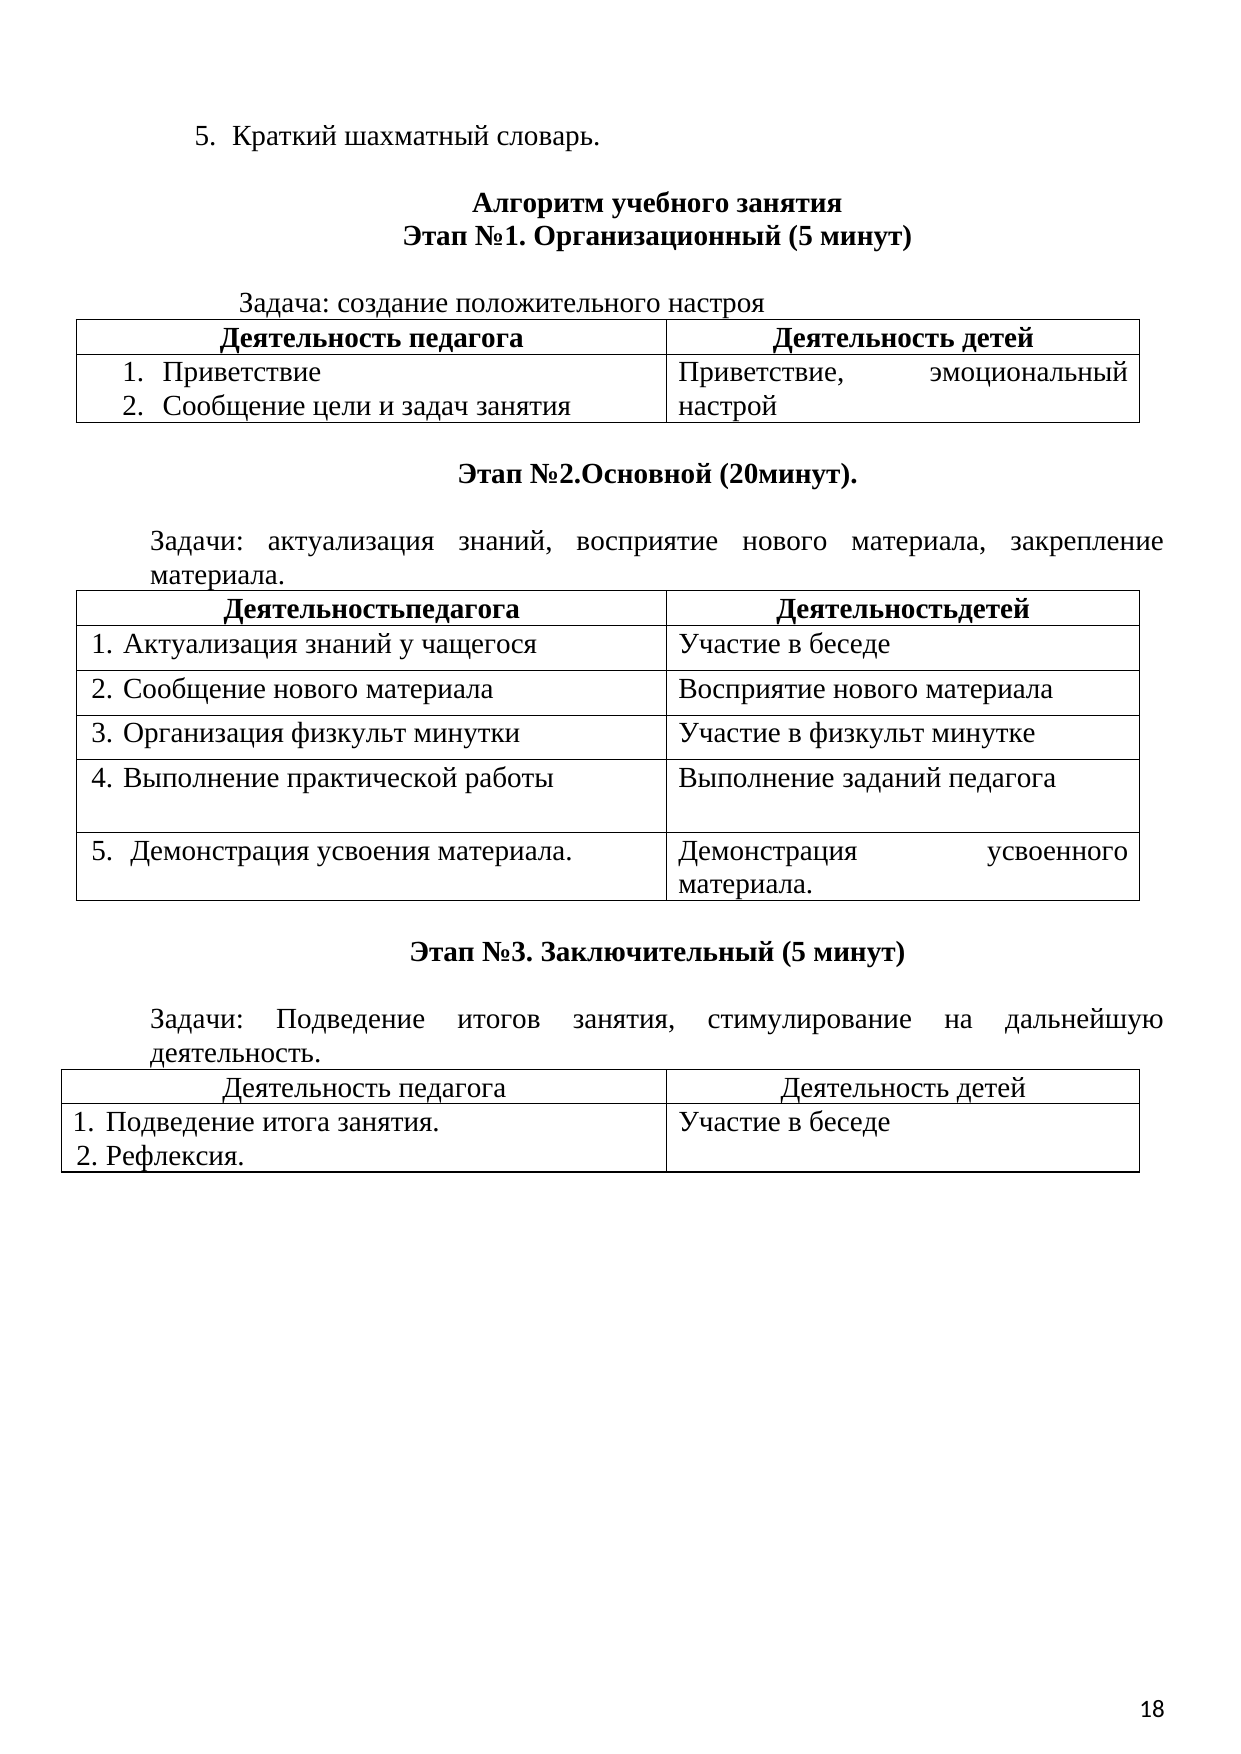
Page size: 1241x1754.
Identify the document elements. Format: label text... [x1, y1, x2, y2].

table_cell Сообщение нового материала [77, 671, 666, 714]
table_header Деятельность педагога [77, 320, 666, 353]
table_cell Восприятие нового материала [667, 671, 1139, 714]
text Этап №3. Заключительный (5 минут) [150, 934, 1164, 968]
text Задачи: Подведение итогов занятия, стимулирование на дальнейшую деятельность. [150, 1002, 1164, 1069]
table_cell Выполнение заданий педагога [667, 760, 1139, 832]
table_cell Демонстрация усвоения материала. [77, 833, 666, 900]
text Алгоритм учебного занятия [150, 185, 1164, 218]
table_header Деятельностьпедагога [77, 591, 666, 625]
text Этап №1. Организационный (5 минут) [150, 218, 1164, 252]
text Задача: создание положительного настроя [150, 285, 1164, 319]
table_cell Актуализация знаний у чащегося [77, 626, 666, 670]
table_cell Подведение итога занятия. Рефлексия. [62, 1104, 666, 1171]
table_header Деятельностьдетей [667, 591, 1139, 625]
table_cell Участие в беседе [667, 1104, 1139, 1171]
text Этап №2.Основной (20минут). [150, 456, 1164, 490]
table_header Деятельность детей [667, 1070, 1139, 1103]
table_cell Демонстрация усвоенного материала. [667, 833, 1139, 900]
table_cell Участие в физкульт минутке [667, 716, 1139, 759]
table_cell Организация физкульт минутки [77, 716, 666, 759]
table_cell Приветствие, эмоциональный настрой [667, 355, 1139, 422]
table_cell Участие в беседе [667, 626, 1139, 670]
table_cell Приветствие Сообщение цели и задач занятия [77, 355, 666, 422]
table_cell Выполнение практической работы [77, 760, 666, 832]
text Задачи: актуализация знаний, восприятие нового материала, закрепление материала. [150, 523, 1164, 590]
table_header Деятельность педагога [62, 1070, 666, 1103]
table_header Деятельность детей [667, 320, 1139, 353]
list Краткий шахматный словарь. [194, 118, 1152, 151]
